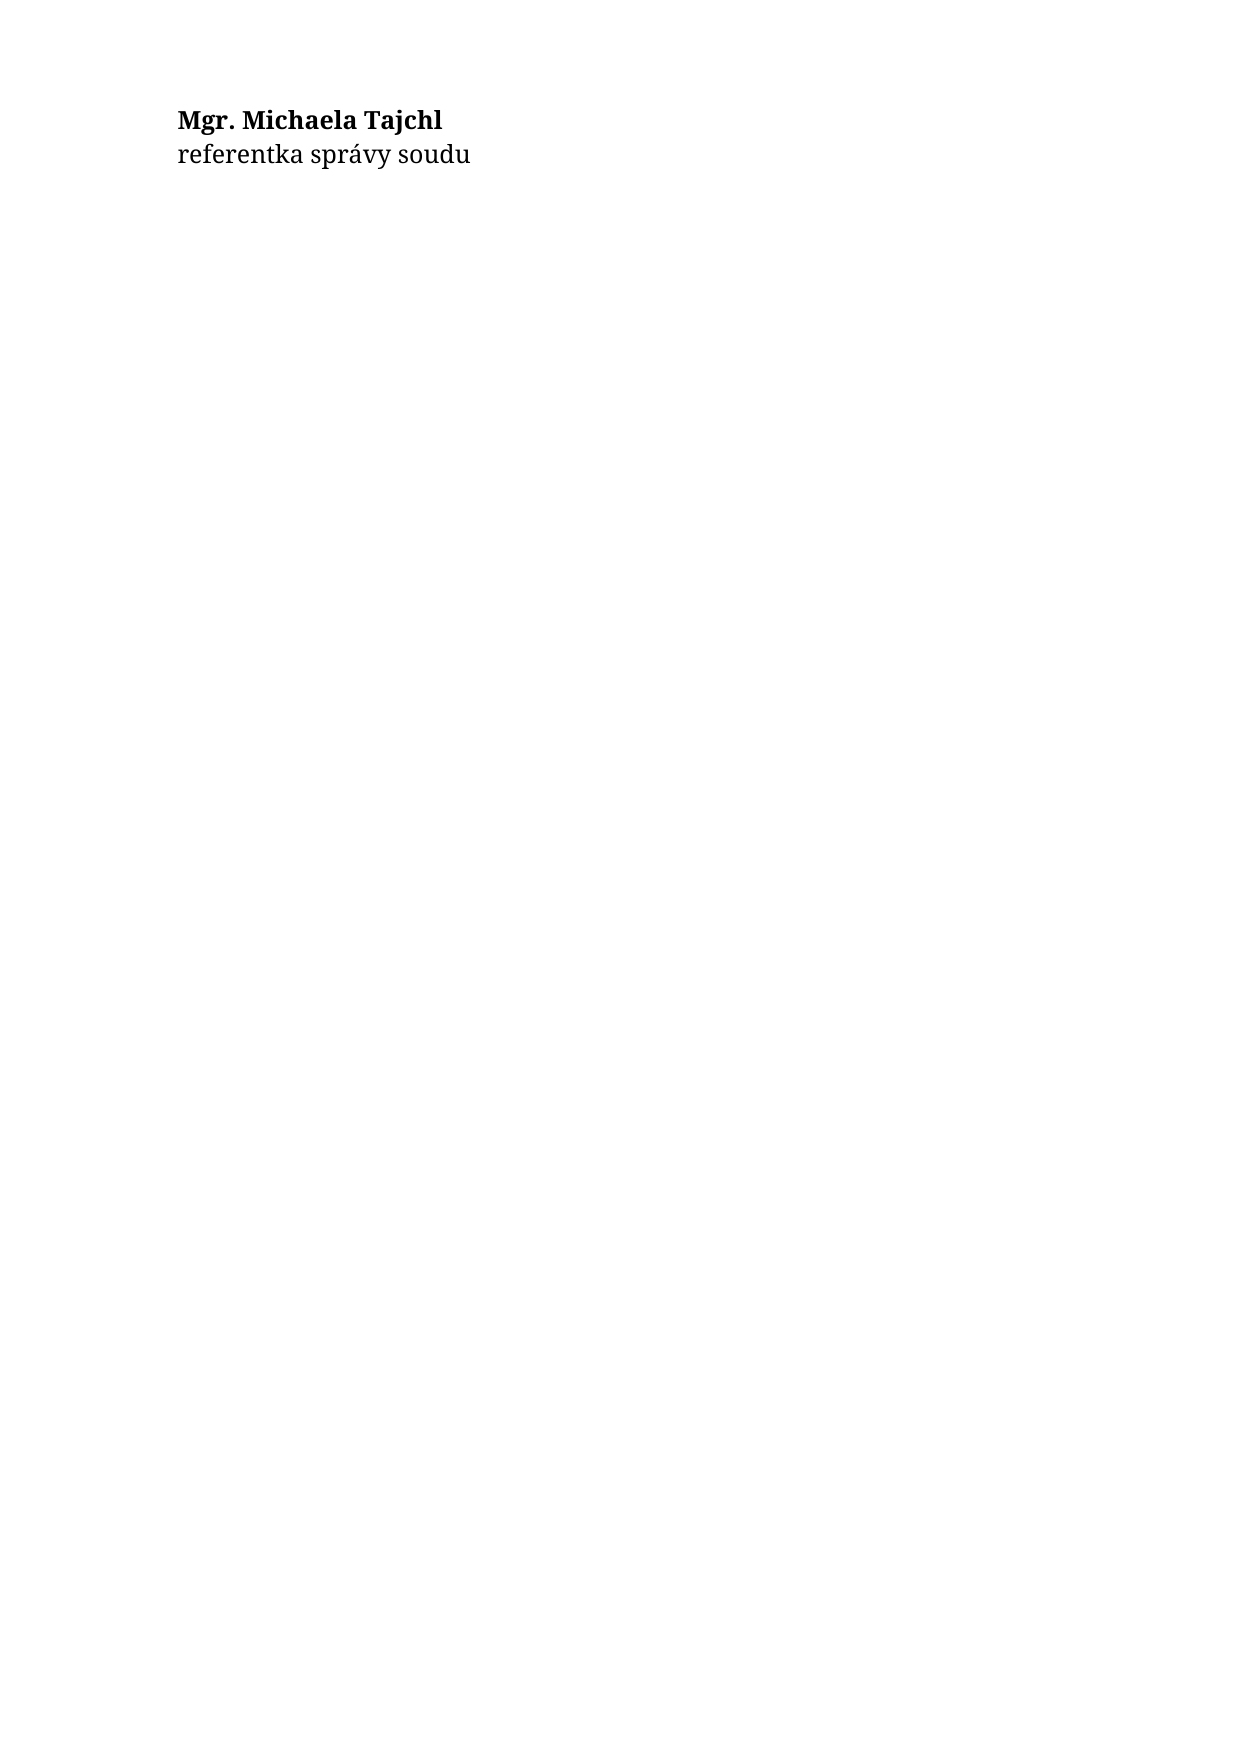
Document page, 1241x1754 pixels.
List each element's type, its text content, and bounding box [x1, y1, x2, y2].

text Mgr. Michaela Tajchl [177, 103, 1122, 137]
text referentka správy soudu [177, 137, 1122, 171]
